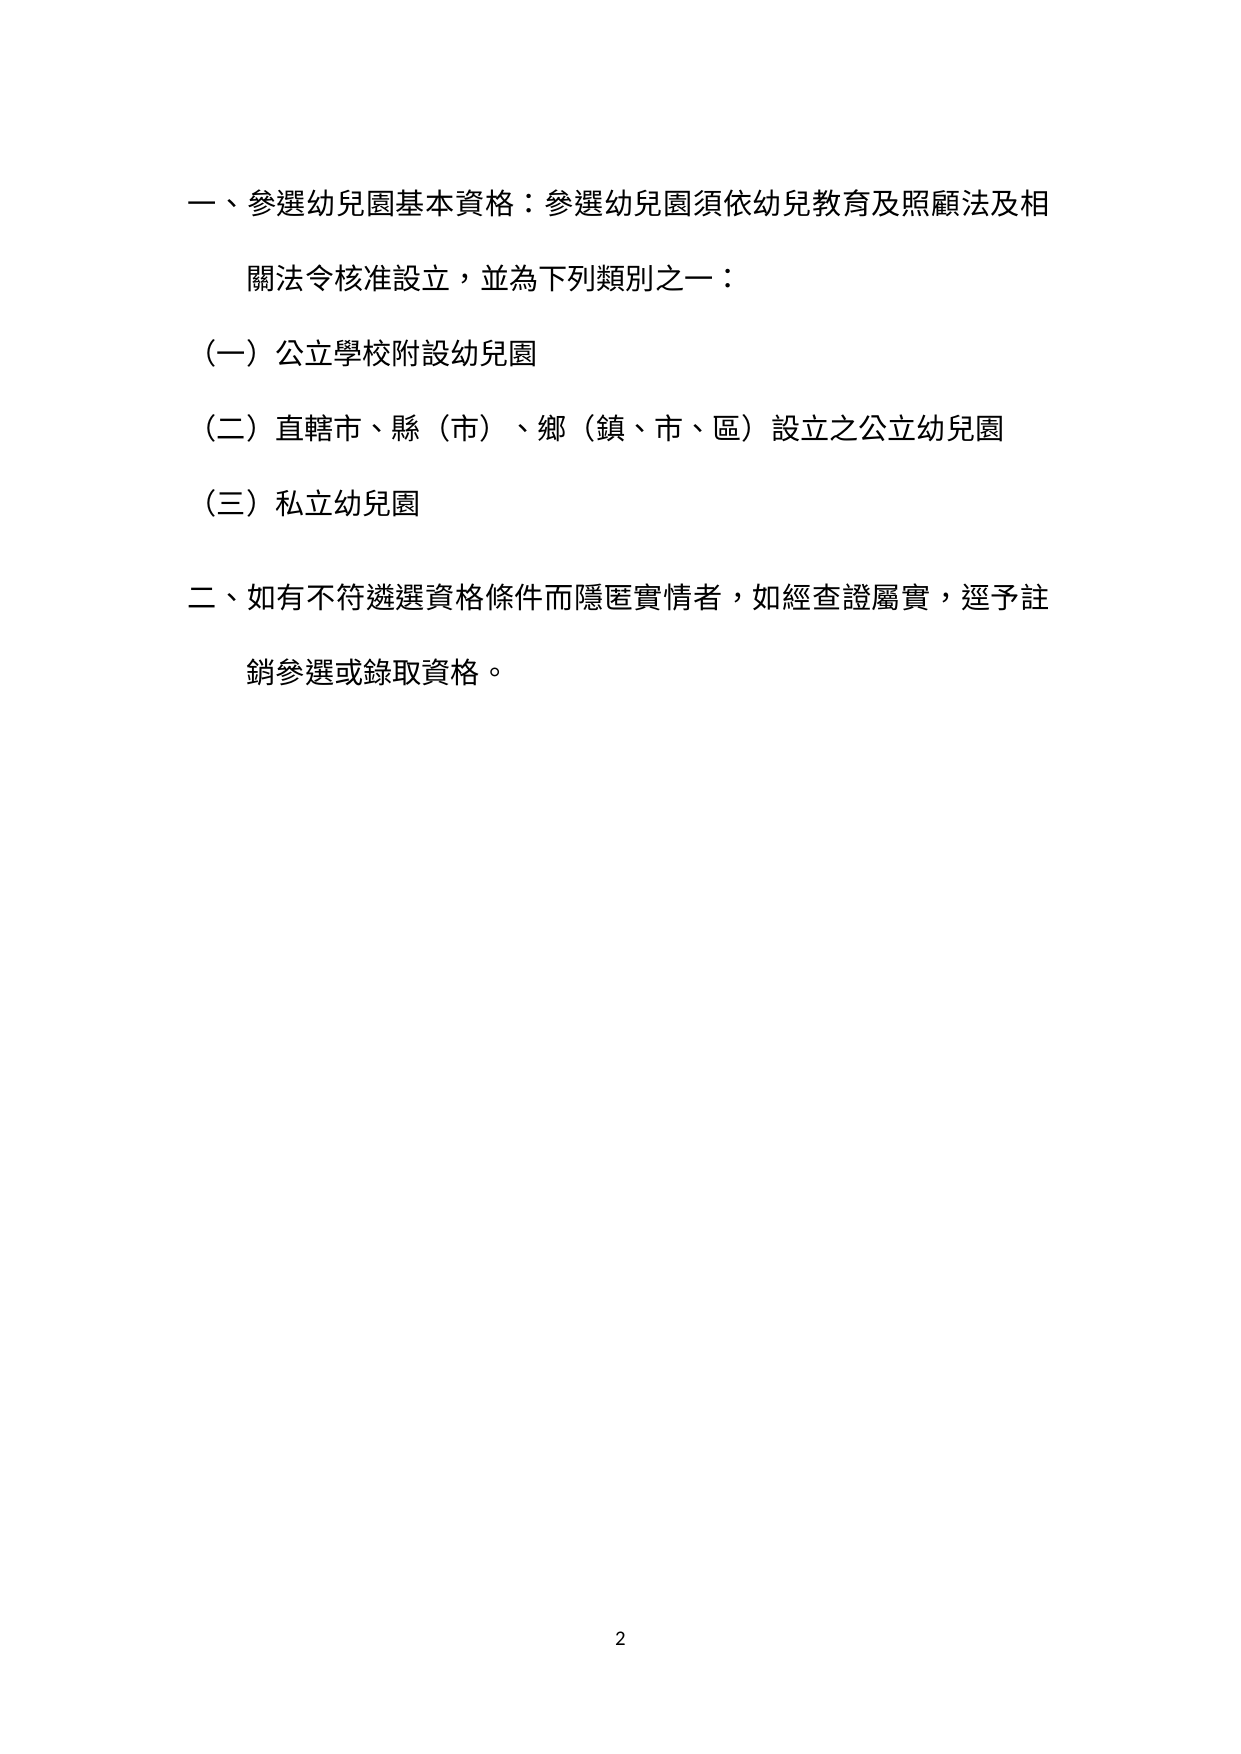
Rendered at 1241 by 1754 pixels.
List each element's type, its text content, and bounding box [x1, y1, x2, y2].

text （一）公立學校附設幼兒園 [187, 314, 1053, 389]
text 二、如有不符遴選資格條件而隱匿實情者，如經查證屬實，逕予註銷參選或錄取資格。 [187, 558, 1053, 708]
text 一、參選幼兒園基本資格：參選幼兒園須依幼兒教育及照顧法及相關法令核准設立，並為下列類別之一： [187, 164, 1053, 314]
text （三）私立幼兒園 [187, 464, 1053, 539]
text （二）直轄市、縣（市）、鄉（鎮、市、區）設立之公立幼兒園 [187, 389, 1053, 464]
